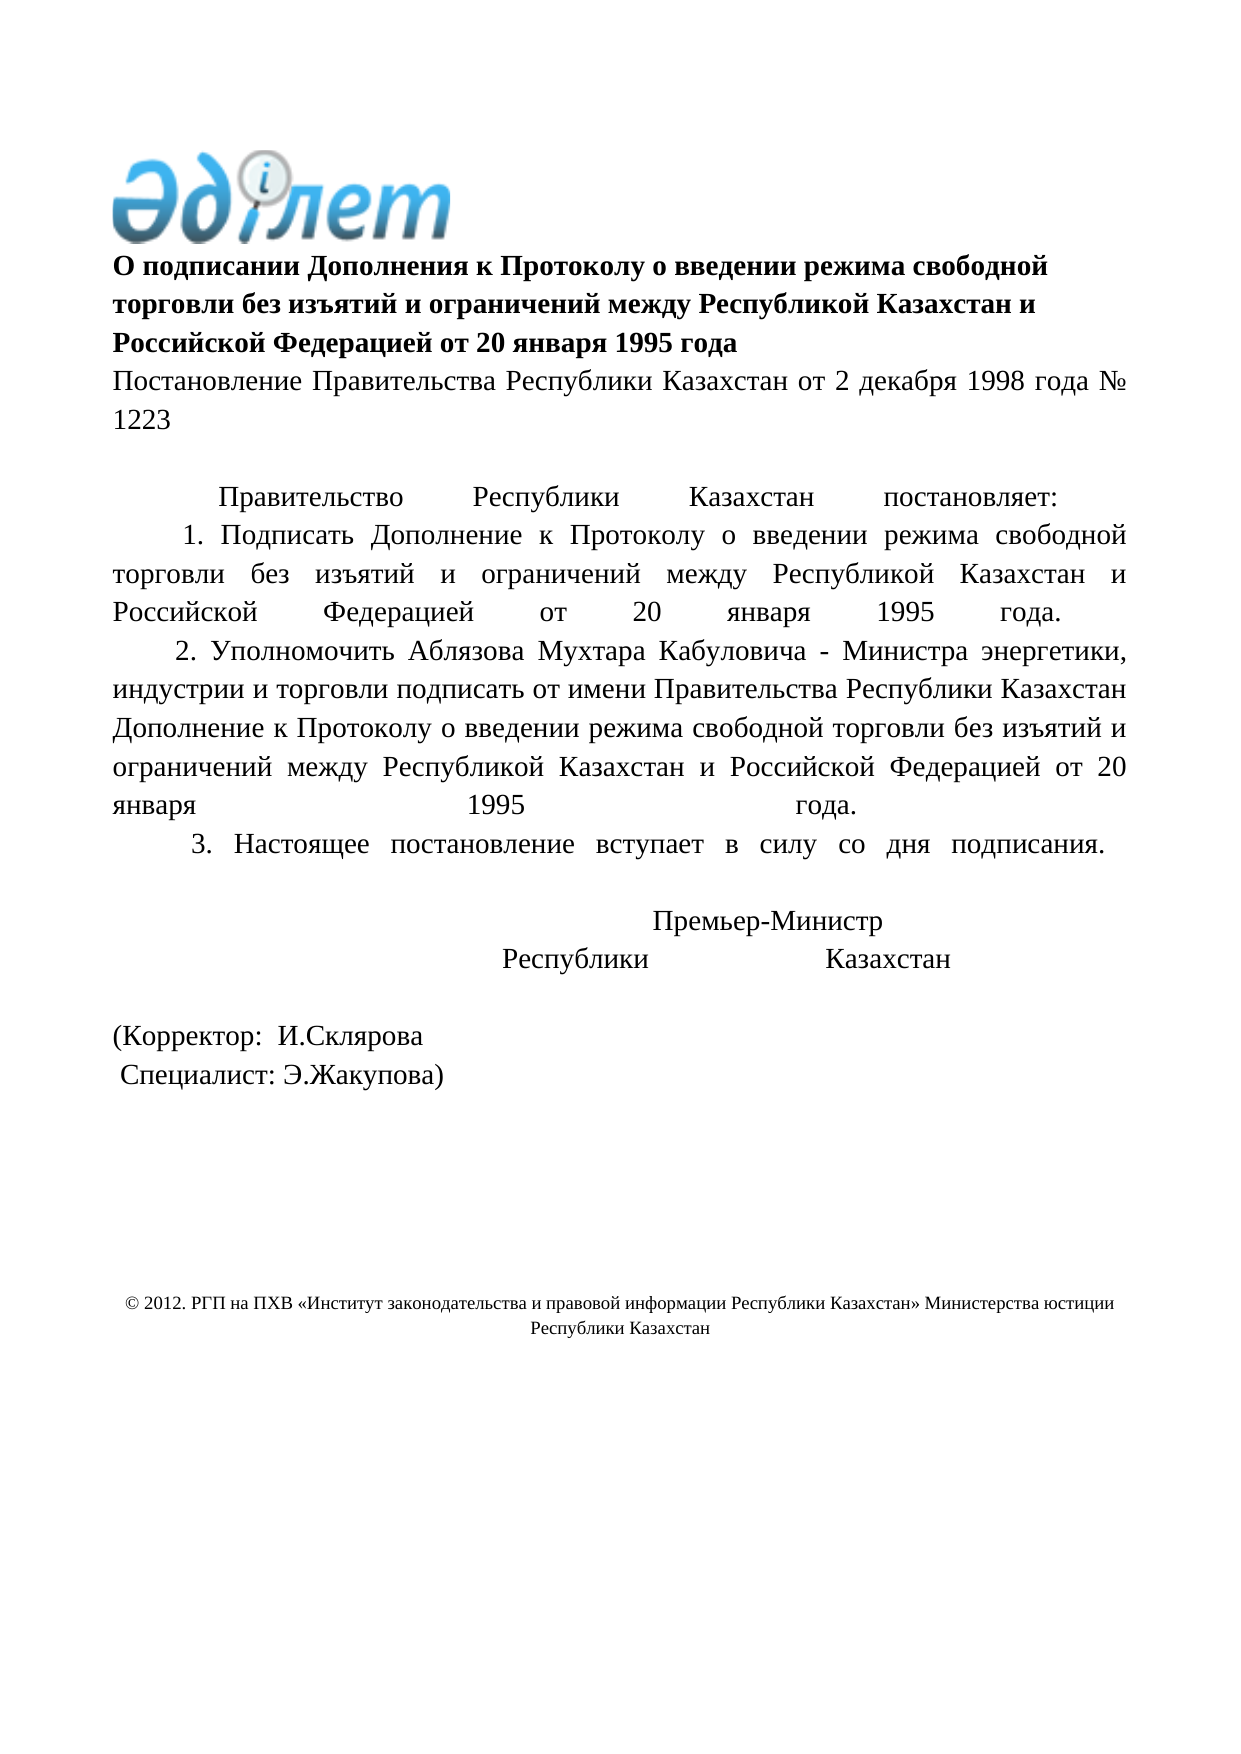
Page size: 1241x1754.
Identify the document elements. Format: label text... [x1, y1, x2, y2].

text Правительство Республики Казахстан постановляет: 1. Подписать Дополнение к Протоколу о введении режима свободной торговли без изъятий и ограничений между Республикой Казахстан и Российской Федерацией от 20 января 1995 года. 2. Уполномочить Аблязова Мухтара Кабуловича - Министра энергетики, индустрии и торговли подписать от имени Правительства Республики Казахстан Дополнение к Протоколу о введении режима свободной торговли без изъятий и ограничений между Республикой Казахстан и Российской Федерацией от 20 января 1995 года. 3. Настоящее постановление вступает в силу со дня подписания. Премьер-Министр Республики Казахстан [112, 479, 1128, 1013]
text (Корректор: И.Склярова [112, 1018, 1128, 1052]
text Постановление Правительства Республики Казахстан от 2 декабря 1998 года № 1223 [112, 363, 1128, 435]
text © 2012. РГП на ПХВ «Институт законодательства и правовой информации Республики Казахстан» Министерства юстиции Республики Казахстан [112, 1292, 1128, 1339]
text О подписании Дополнения к Протоколу о введении режима свободной торговли без изъятий и ограничений между Республикой Казахстан и Российской Федерацией от 20 января 1995 года [112, 248, 1128, 358]
text Специалист: Э.Жакупова) [112, 1057, 1128, 1091]
picture [112, 150, 451, 244]
